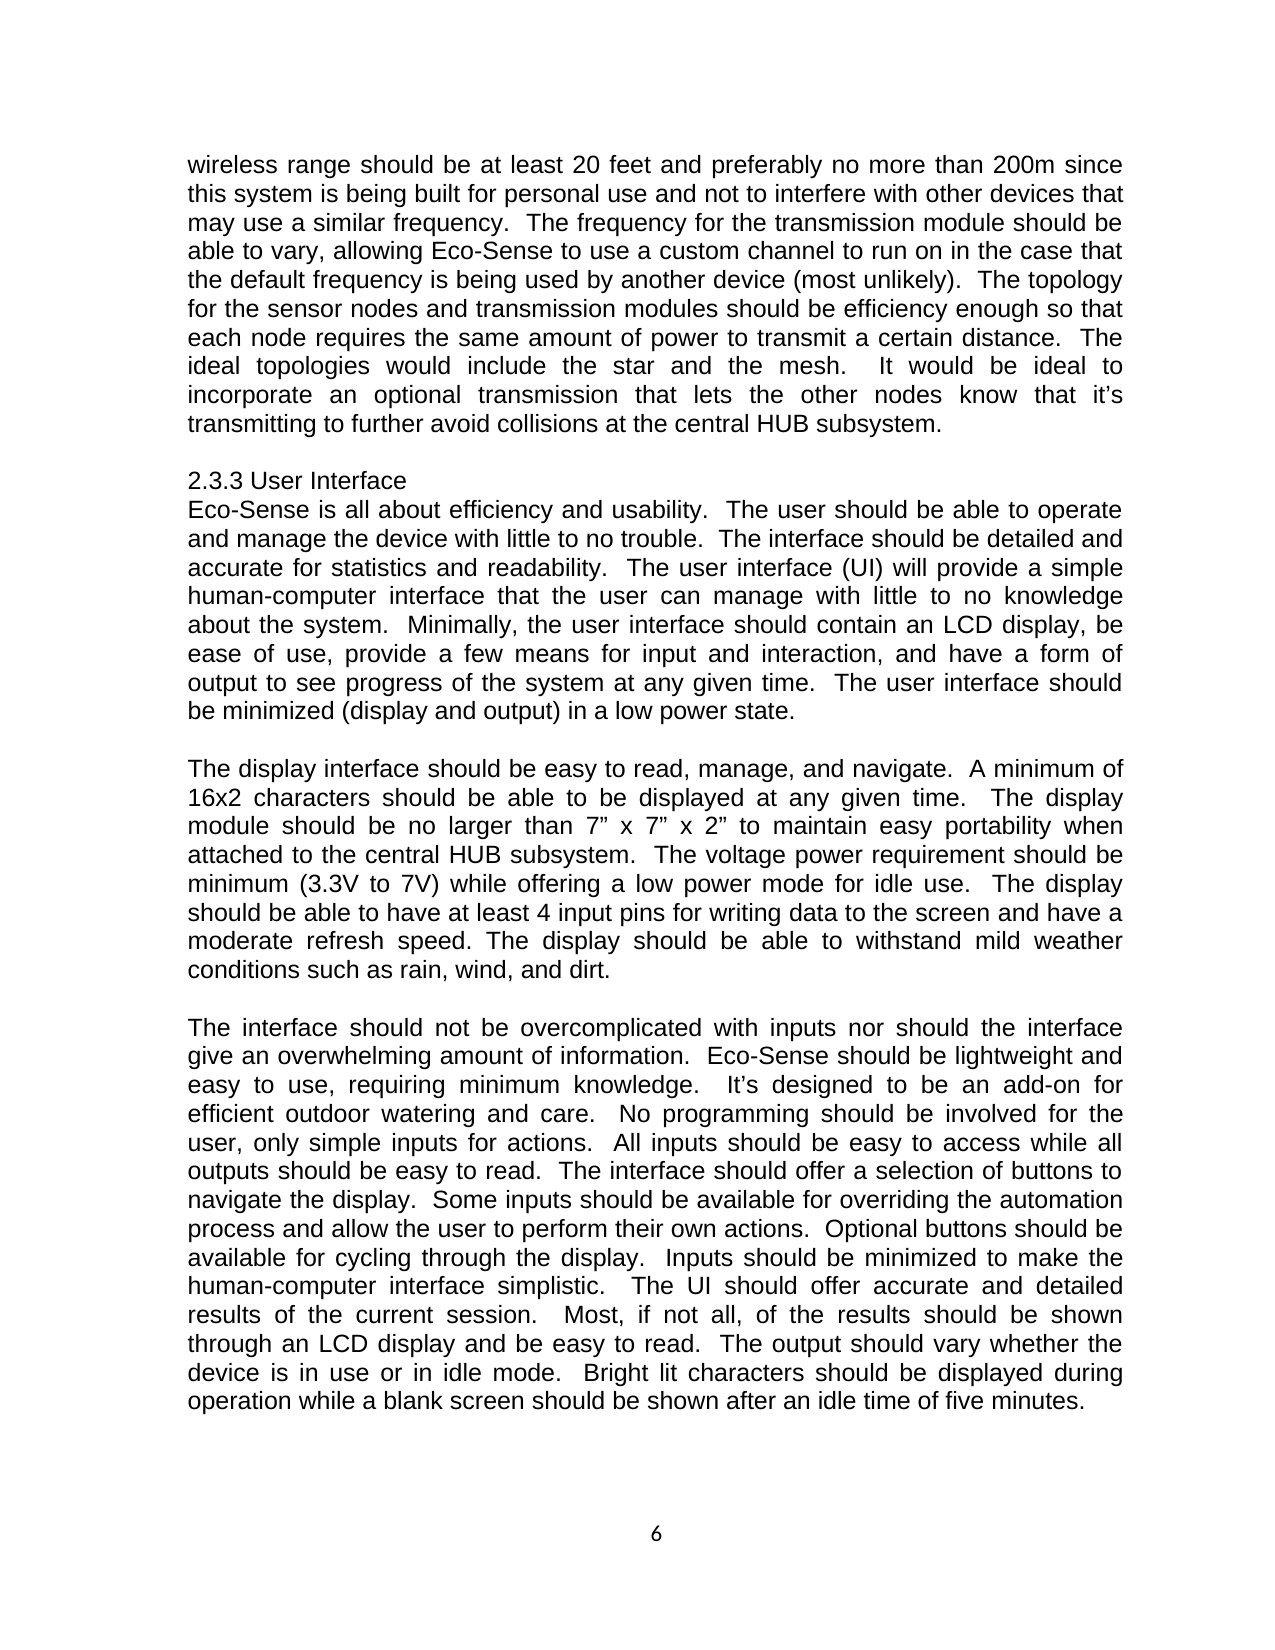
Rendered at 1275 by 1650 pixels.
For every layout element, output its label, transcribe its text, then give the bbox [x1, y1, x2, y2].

text The interface should not be overcomplicated with inputs nor should the interface give an overwhelming amount of information. Eco-Sense should be lightweight and easy to use, requiring minimum knowledge. It’s designed to be an add-on for efficient outdoor watering and care. No programming should be involved for the user, only simple inputs for actions. All inputs should be easy to access while all outputs should be easy to read. The interface should offer a selection of buttons to navigate the display. Some inputs should be available for overriding the automation process and allow the user to perform their own actions. Optional buttons should be available for cycling through the display. Inputs should be minimized to make the human-computer interface simplistic. The UI should offer accurate and detailed results of the current session. Most, if not all, of the results should be shown through an LCD display and be easy to read. The output should vary whether the device is in use or in idle mode. Bright lit characters should be displayed during operation while a blank screen should be shown after an idle time of five minutes. [187, 1012, 1125, 1415]
text The display interface should be easy to read, manage, and navigate. A minimum of 16x2 characters should be able to be displayed at any given time. The display module should be no larger than 7” x 7” x 2” to maintain easy portability when attached to the central HUB subsystem. The voltage power requirement should be minimum (3.3V to 7V) while offering a low power mode for idle use. The display should be able to have at least 4 input pins for writing data to the screen and have a moderate refresh speed. The display should be able to withstand mild weather conditions such as rain, wind, and dirt. [187, 754, 1125, 984]
text Eco-Sense is all about efficiency and usability. The user should be able to operate and manage the device with little to no trouble. The interface should be detailed and accurate for statistics and readability. The user interface (UI) will provide a simple human-computer interface that the user can manage with little to no knowledge about the system. Minimally, the user interface should contain an LCD display, be ease of use, provide a few means for input and interaction, and have a form of output to see progress of the system at any given time. The user interface should be minimized (display and output) in a low power state. [187, 495, 1125, 725]
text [187, 150, 1125, 437]
text 2.3.3 User Interface [187, 466, 1125, 495]
